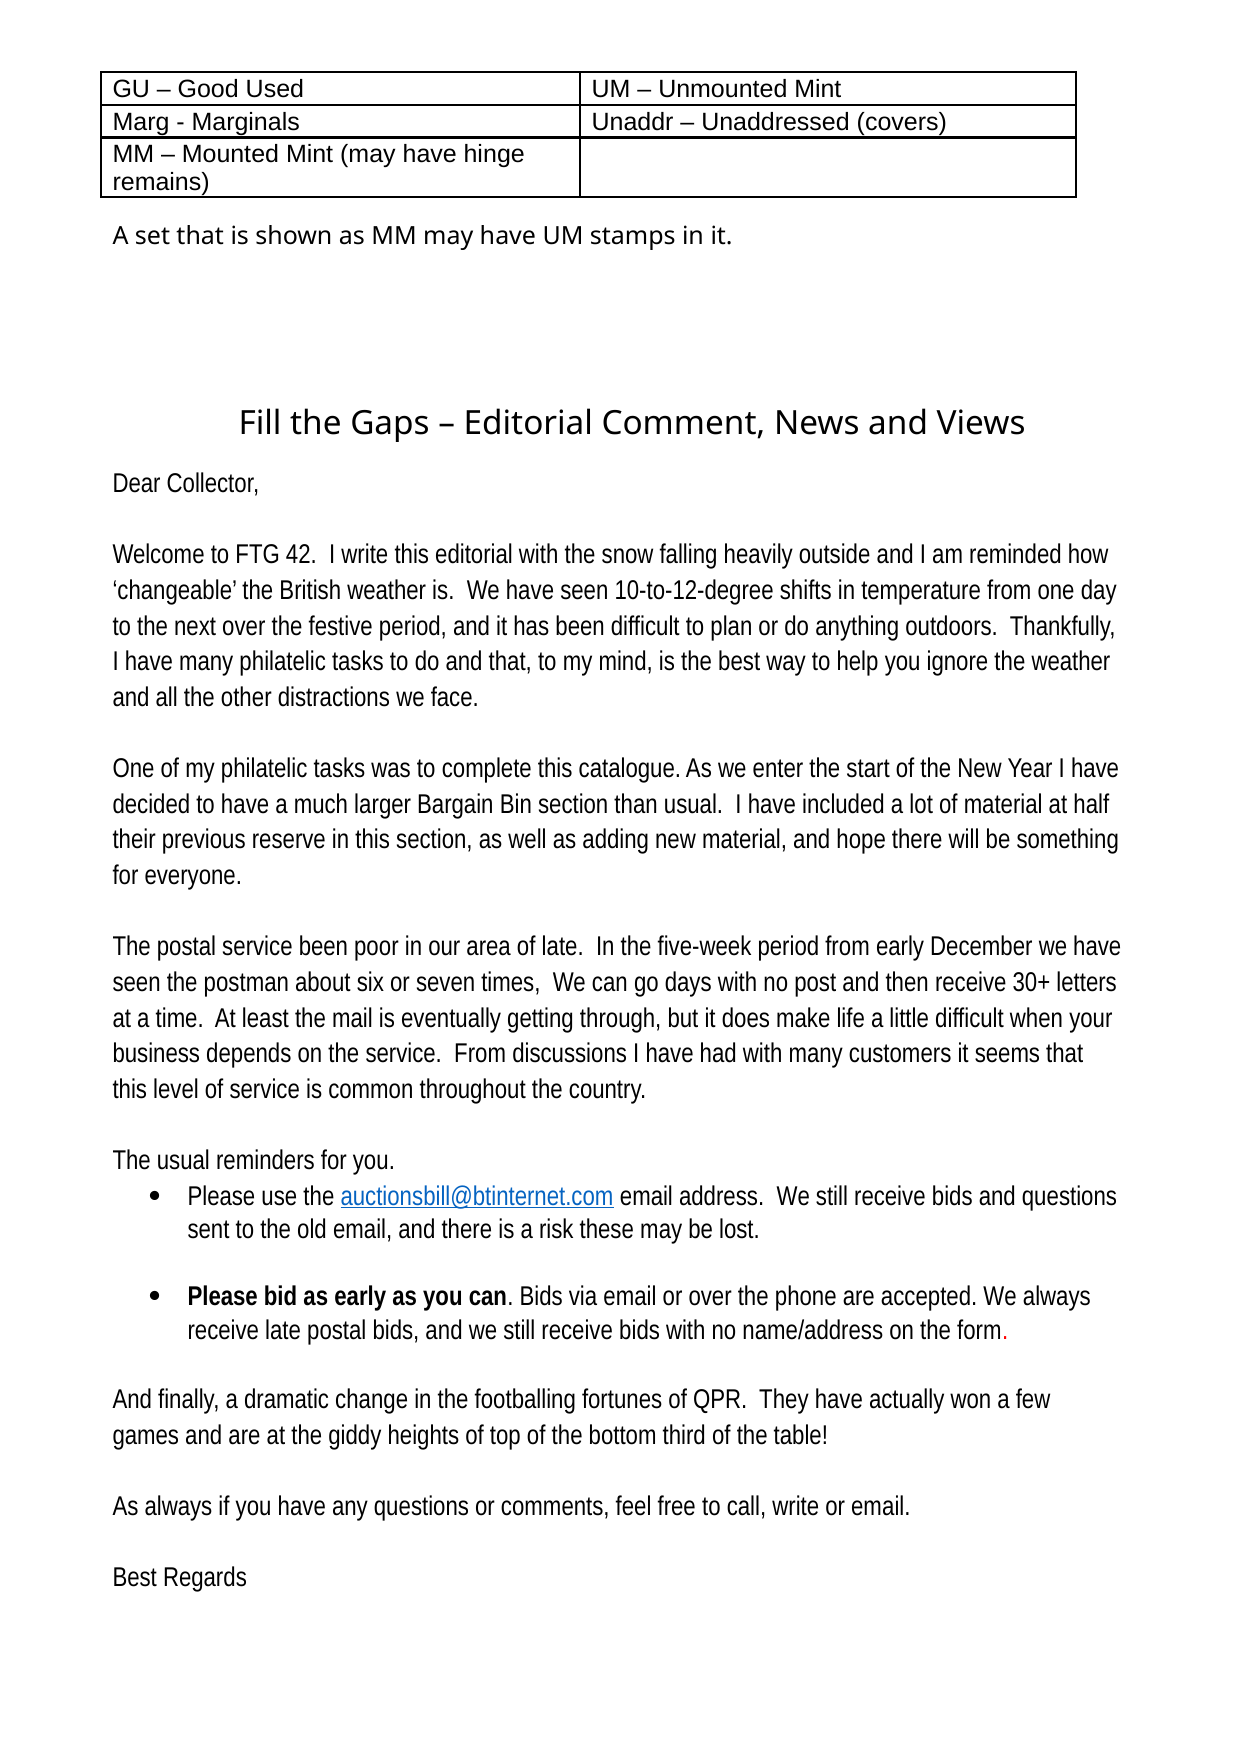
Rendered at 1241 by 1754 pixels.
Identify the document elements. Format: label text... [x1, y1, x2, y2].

table_cell [581, 139, 1075, 196]
table_cell UM – Unmounted Mint [581, 73, 1075, 104]
text One of my philatelic tasks was to complete this catalogue. As we enter the start of the New Year I have decided to have a much larger Bargain Bin section than usual. I have included a lot of material at half their previous reserve in this section, as well as adding new material, and hope there will be something for everyone. [112, 752, 1122, 890]
table_cell GU – Good Used [102, 73, 579, 104]
table_cell Unaddr – Unaddressed (covers) [581, 106, 1075, 136]
table_cell Marg - Marginals [102, 106, 579, 136]
text Welcome to FTG 42. I write this editorial with the snow falling heavily outside and I am reminded how ‘changeable’ the British weather is. We have seen 10-to-12-degree shifts in temperature from one day to the next over the festive period, and it has been difficult to plan or do anything outdoors. Thankfully, I have many philatelic tasks to do and that, to my mind, is the best way to help you ignore the weather and all the other distractions we face. [112, 539, 1122, 712]
text The usual reminders for you. [112, 1144, 1122, 1175]
list Please use the auctionsbill@btinternet.com email address. We still receive bids and questions sent to the old email, and there is a risk these may be lost. [150, 1180, 1122, 1244]
list Please bid as early as you can. Bids via email or over the phone are accepted. We always receive late postal bids, and we still receive bids with no name/address on the form. [150, 1280, 1122, 1345]
text As always if you have any questions or comments, feel free to call, write or email. [112, 1490, 1122, 1521]
text Dear Collector, [112, 467, 1122, 498]
text Best Regards [112, 1561, 1122, 1592]
text The postal service been poor in our area of late. In the five-week period from early December we have seen the postman about six or seven times, We can go days with no post and then receive 30+ letters at a time. At least the mail is eventually getting through, but it does make life a little difficult when your business depends on the service. From discussions I have had with many customers it seems that this level of service is common throughout the country. [112, 931, 1122, 1104]
text Fill the Gaps – Editorial Comment, News and Views [142, 398, 1122, 444]
text And finally, a dramatic change in the footballing fortunes of QPR. They have actually won a few games and are at the giddy heights of top of the bottom third of the table! [112, 1383, 1122, 1450]
text A set that is shown as MM may have UM stamps in it. [112, 218, 1128, 252]
table_cell MM – Mounted Mint (may have hinge remains) [102, 139, 579, 196]
